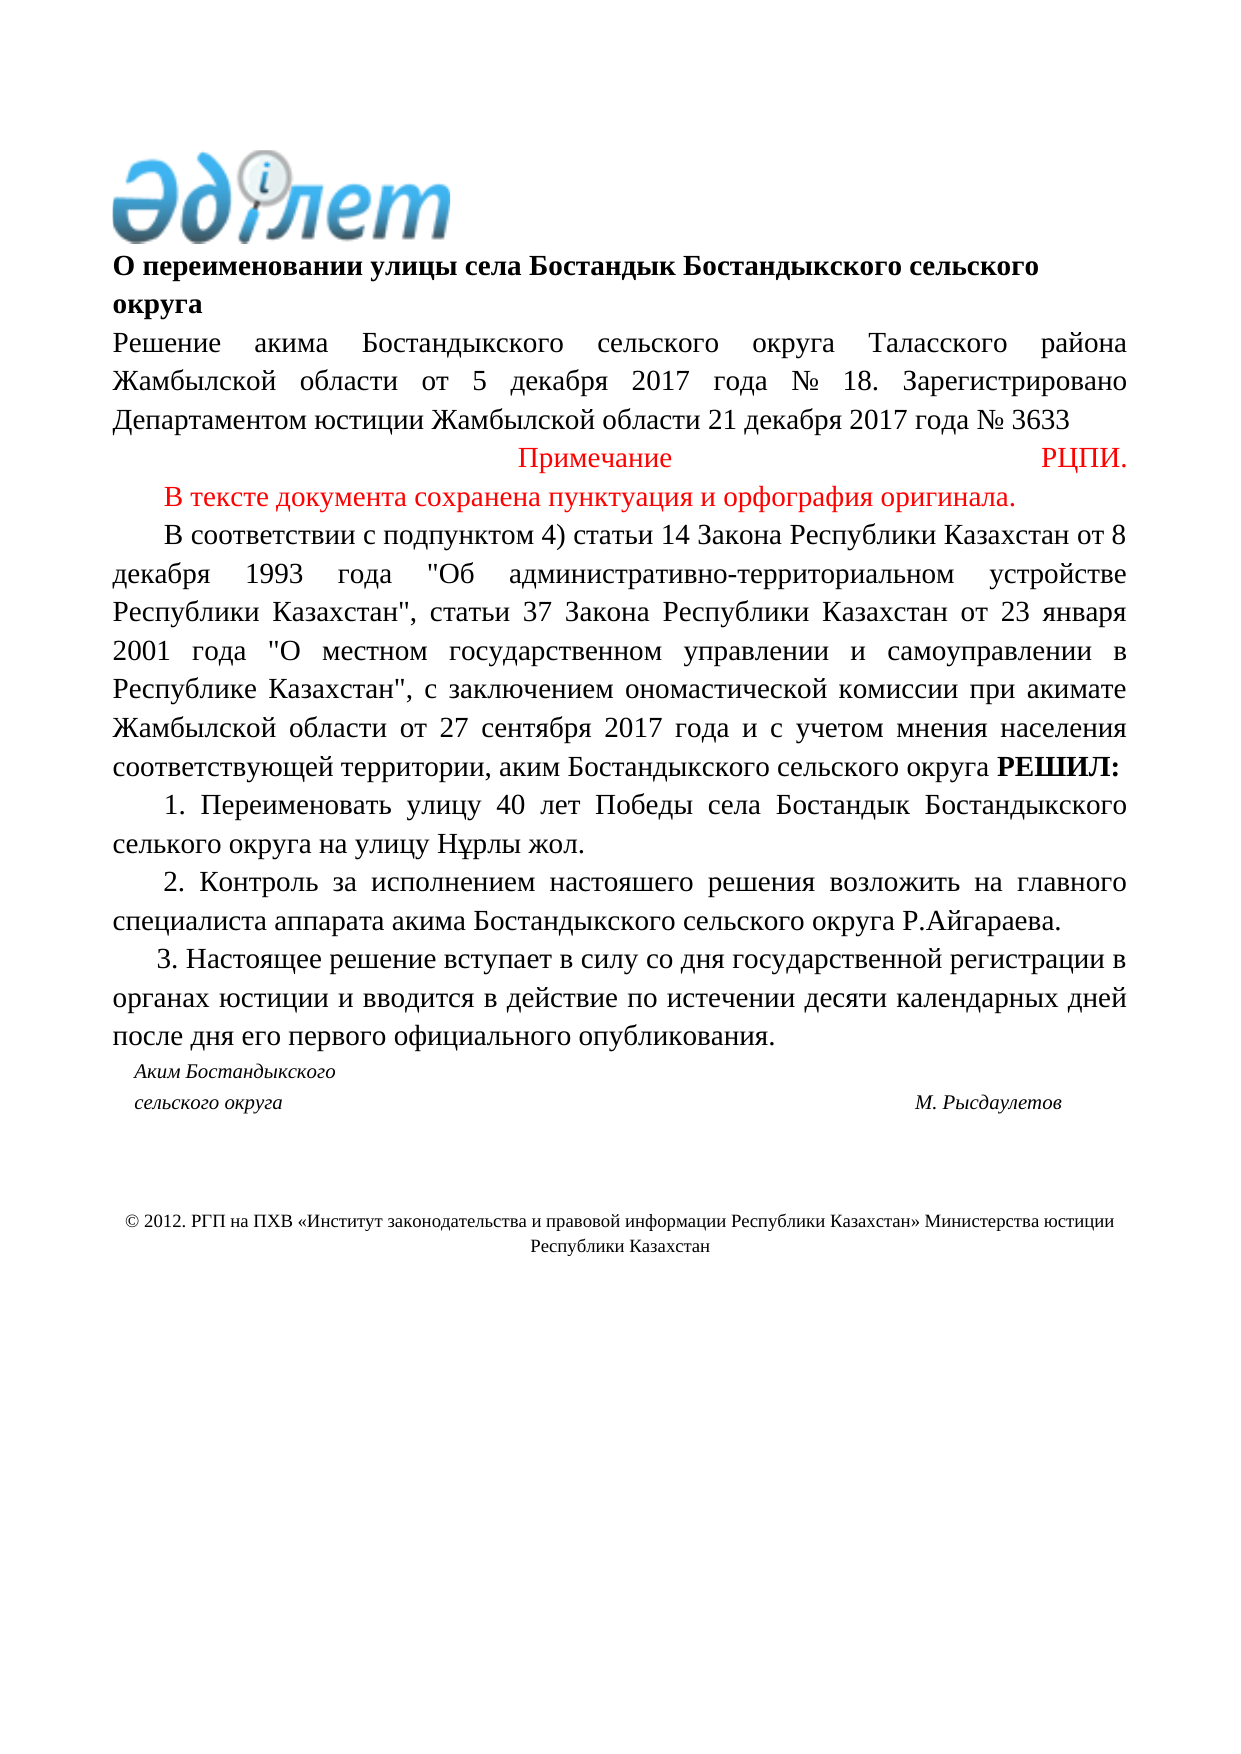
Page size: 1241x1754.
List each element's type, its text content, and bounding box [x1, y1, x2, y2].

table_cell сельского округа [101, 1088, 913, 1119]
text 3. Настоящее решение вступает в силу со дня государственной регистрации в органах юстиции и вводится в действие по истечении десяти календарных дней после дня его первого официального опубликования. [112, 941, 1128, 1052]
picture [112, 150, 451, 244]
text 1. Переименовать улицу 40 лет Победы села Бостандык Бостандыкского селького округа на улицу Нұрлы жол. [112, 787, 1128, 859]
text © 2012. РГП на ПХВ «Институт законодательства и правовой информации Республики Казахстан» Министерства юстиции Республики Казахстан [112, 1210, 1128, 1256]
text Примечание РЦПИ. В тексте документа сохранена пунктуация и орфография оригинала. [112, 440, 1128, 512]
text 2. Контроль за исполнением настояшего решения возложить на главного специалиста аппарата акима Бостандыкского сельского округа Р.Айгараева. [112, 864, 1128, 936]
text О переименовании улицы села Бостандык Бостандыкского сельского округа [112, 248, 1128, 320]
table_cell М. Рысдаулетов [913, 1088, 1240, 1119]
table_header Аким Бостандыкского [101, 1057, 1240, 1088]
text В соответствии с подпунктом 4) статьи 14 Закона Республики Казахстан от 8 декабря 1993 года "Об административно-территориальном устройстве Республики Казахстан", статьи 37 Закона Республики Казахстан от 23 января 2001 года "О местном государственном управлении и самоуправлении в Республике Казахстан", с заключением ономастической комиссии при акимате Жамбылской области от 27 сентября 2017 года и с учетом мнения населения соответствующей территории, аким Бостандыкского сельского округа РЕШИЛ: [112, 517, 1128, 782]
text Решение акима Бостандыкского сельского округа Таласского района Жамбылской области от 5 декабря 2017 года № 18. Зарегистрировано Департаментом юстиции Жамбылской области 21 декабря 2017 года № 3633 [112, 325, 1128, 435]
